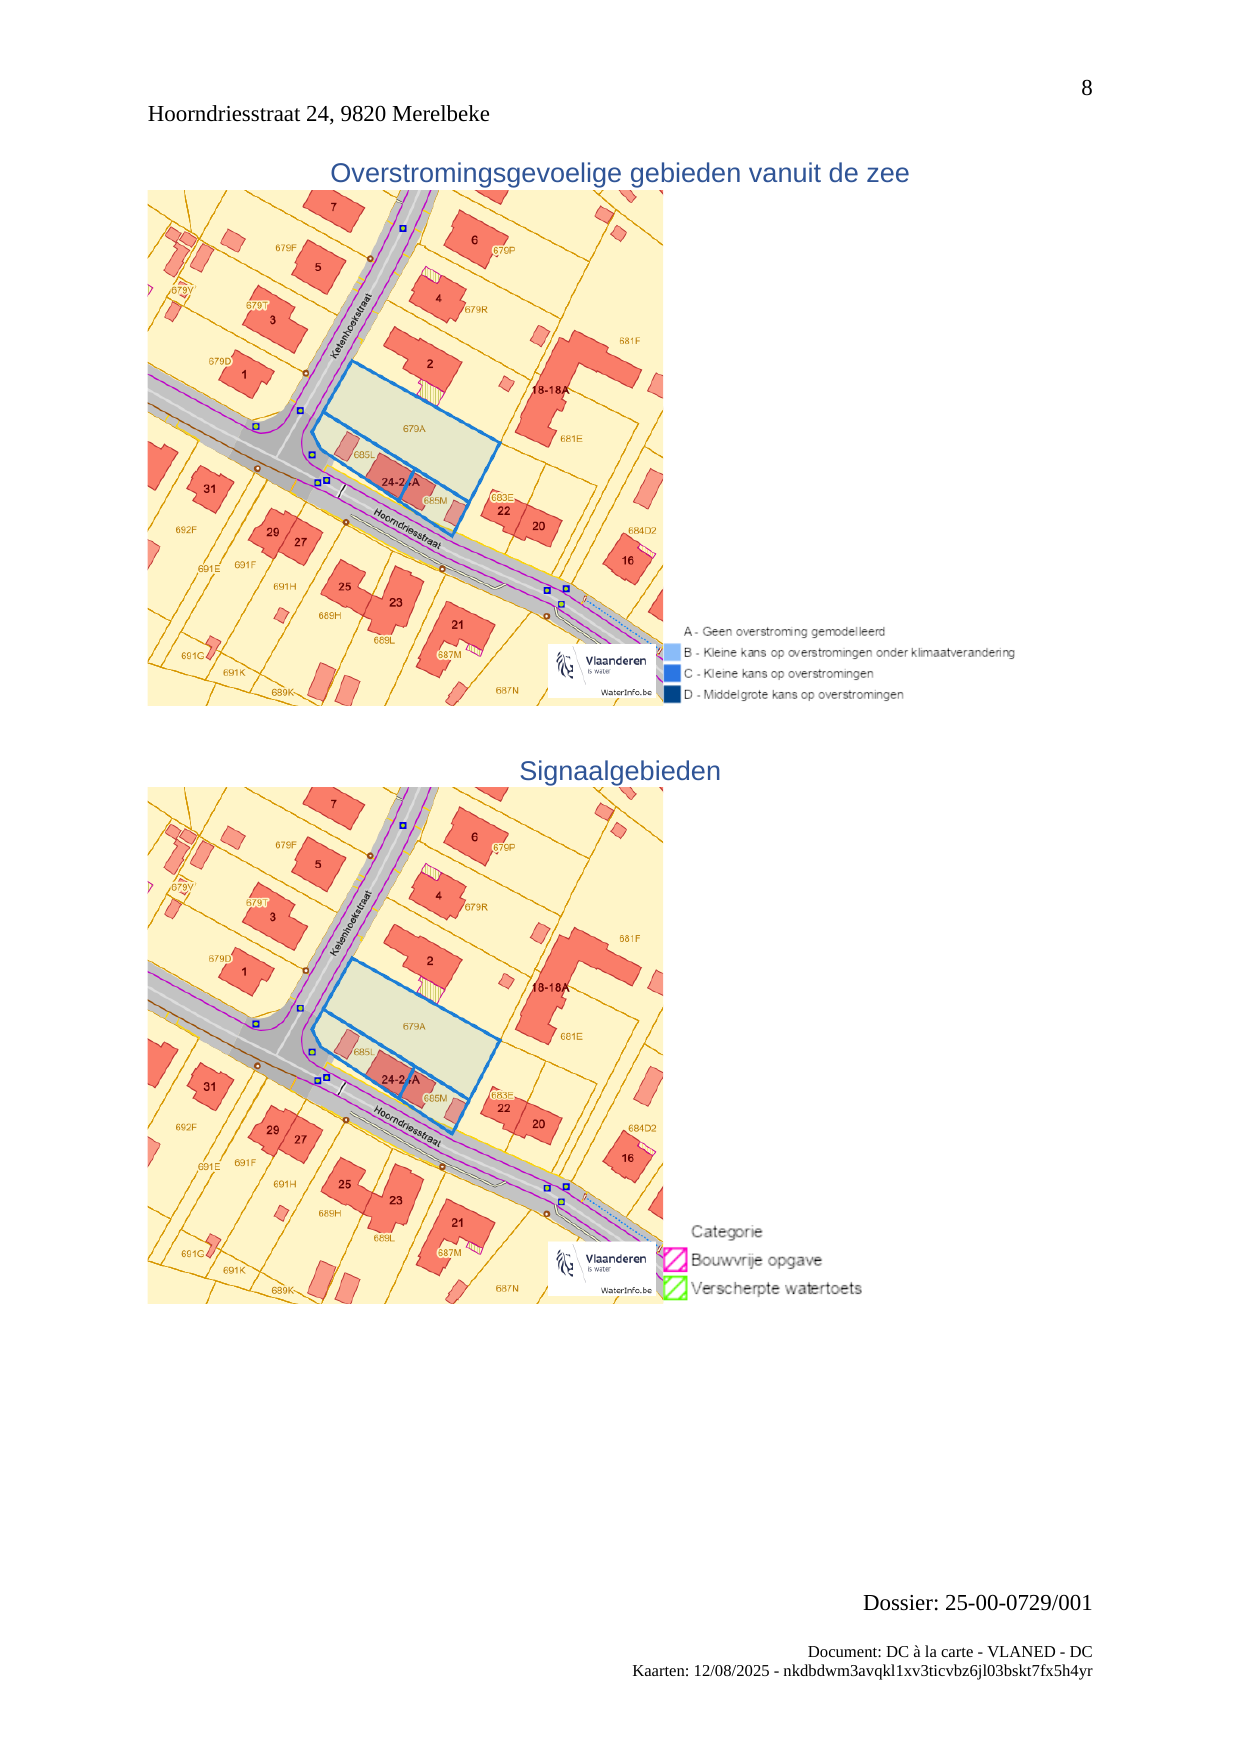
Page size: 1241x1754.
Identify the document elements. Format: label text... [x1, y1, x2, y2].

picture [147, 190, 1087, 706]
picture [147, 787, 898, 1304]
subtitle Signaalgebieden [148, 754, 1093, 786]
subtitle Overstromingsgevoelige gebieden vanuit de zee [148, 157, 1093, 188]
